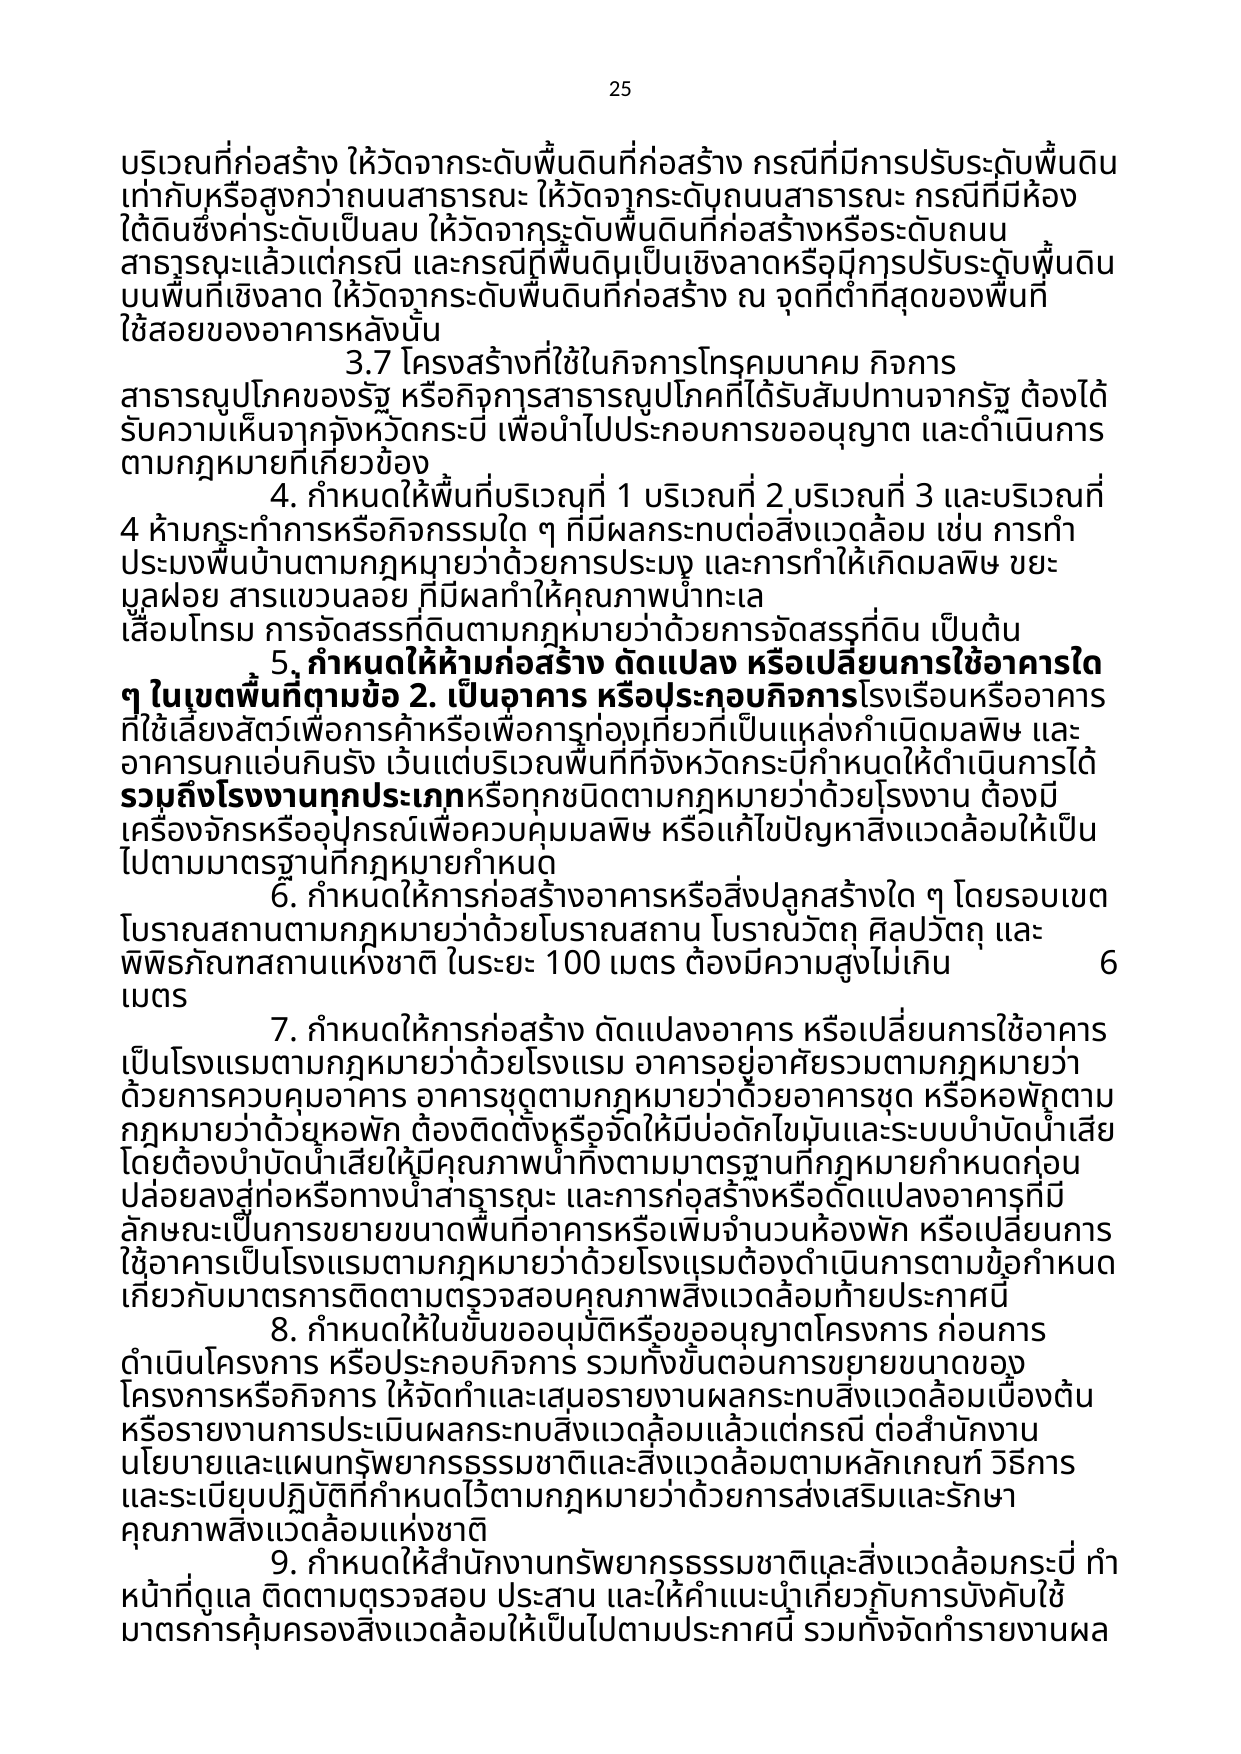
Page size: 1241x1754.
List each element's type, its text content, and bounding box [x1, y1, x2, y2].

text เสื่อมโทรม การจัดสรรที่ดินตามกฎหมายว่าด้วยการจัดสรรที่ดิน เป็นต้น [120, 614, 1120, 648]
text 6. กำหนดให้การก่อสร้างอาคารหรือสิ่งปลูกสร้างใด ๆ โดยรอบเขตโบราณสถานตามกฎหมายว่าด้วยโบราณสถาน โบราณวัตถุ ศิลปวัตถุ และพิพิธภัณฑสถานแห่งชาติ ในระยะ 100เมตร ต้องมีความสูงไม่เกิน 6 เมตร [120, 881, 1120, 1014]
text 3.7 โครงสร้างที่ใช้ในกิจการโทรคมนาคม กิจการสาธารณูปโภคของรัฐ หรือกิจการสาธารณูปโภคที่ได้รับสัมปทานจากรัฐ ต้องได้รับความเห็นจากจังหวัดกระบี่ เพื่อนำไปประกอบการขออนุญาต และดำเนินการตามกฎหมายที่เกี่ยวข้อง [120, 348, 1120, 481]
text 8. กำหนดให้ในขั้นขออนุมัติหรือขออนุญาตโครงการ ก่อนการดำเนินโครงการ หรือประกอบกิจการ รวมทั้งขั้นตอนการขยายขนาดของโครงการหรือกิจการ ให้จัดทำและเสนอรายงานผลกระทบสิ่งแวดล้อมเบื้องต้นหรือรายงานการประเมินผลกระทบสิ่งแวดล้อมแล้วแต่กรณี ต่อสำนักงานนโยบายและแผนทรัพยากรธรรมชาติและสิ่งแวดล้อมตามหลักเกณฑ์ วิธีการ และระเบียบปฏิบัติที่กำหนดไว้ตามกฎหมายว่าด้วยการส่งเสริมและรักษาคุณภาพสิ่งแวดล้อมแห่งชาติ [120, 1314, 1120, 1548]
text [120, 1548, 1120, 1648]
text 5. กำหนดให้ห้ามก่อสร้าง ดัดแปลง หรือเปลี่ยนการใช้อาคารใด ๆ ในเขตพื้นที่ตามข้อ 2. เป็นอาคาร หรือประกอบกิจการโรงเรือนหรืออาคารที่ใช้เลี้ยงสัตว์เพื่อการค้าหรือเพื่อการท่องเที่ยวที่เป็นแหล่งกำเนิดมลพิษ และอาคารนกแอ่นกินรัง เว้นแต่บริเวณพื้นที่ที่จังหวัดกระบี่กำหนดให้ดำเนินการได้ รวมถึงโรงงานทุกประเภทหรือทุกชนิดตามกฎหมายว่าด้วยโรงงาน ต้องมีเครื่องจักรหรืออุปกรณ์เพื่อควบคุมมลพิษ หรือแก้ไขปัญหาสิ่งแวดล้อมให้เป็นไปตามมาตรฐานที่กฎหมายกำหนด [120, 648, 1120, 881]
text 7. กำหนดให้การก่อสร้าง ดัดแปลงอาคาร หรือเปลี่ยนการใช้อาคารเป็นโรงแรมตามกฎหมายว่าด้วยโรงแรม อาคารอยู่อาศัยรวมตามกฎหมายว่าด้วยการควบคุมอาคาร อาคารชุดตามกฎหมายว่าด้วยอาคารชุด หรือหอพักตามกฎหมายว่าด้วยหอพัก ต้องติดตั้งหรือจัดให้มีบ่อดักไขมันและระบบบำบัดน้ำเสีย โดยต้องบำบัดน้ำเสียให้มีคุณภาพน้ำทิ้งตามมาตรฐานที่กฎหมายกำหนดก่อนปล่อยลงสู่ท่อหรือทางน้ำสาธารณะ และการก่อสร้างหรือดัดแปลงอาคารที่มีลักษณะเป็นการขยายขนาดพื้นที่อาคารหรือเพิ่มจำนวนห้องพัก หรือเปลี่ยนการใช้อาคารเป็นโรงแรมตามกฎหมายว่าด้วยโรงแรมต้องดำเนินการตามข้อกำหนดเกี่ยวกับมาตรการติดตามตรวจสอบคุณภาพสิ่งแวดล้อมท้ายประกาศนี้ [120, 1014, 1120, 1314]
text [120, 148, 1120, 348]
text 4. กำหนดให้พื้นที่บริเวณที่ 1 บริเวณที่ 2 บริเวณที่ 3 และบริเวณที่ 4 ห้ามกระทำการหรือกิจกรรมใด ๆ ที่มีผลกระทบต่อสิ่งแวดล้อม เช่น การทำประมงพื้นบ้านตามกฎหมายว่าด้วยการประมง และการทำให้เกิดมลพิษ ขยะมูลฝอย สารแขวนลอย ที่มีผลทำให้คุณภาพน้ำทะเล [120, 481, 1120, 614]
